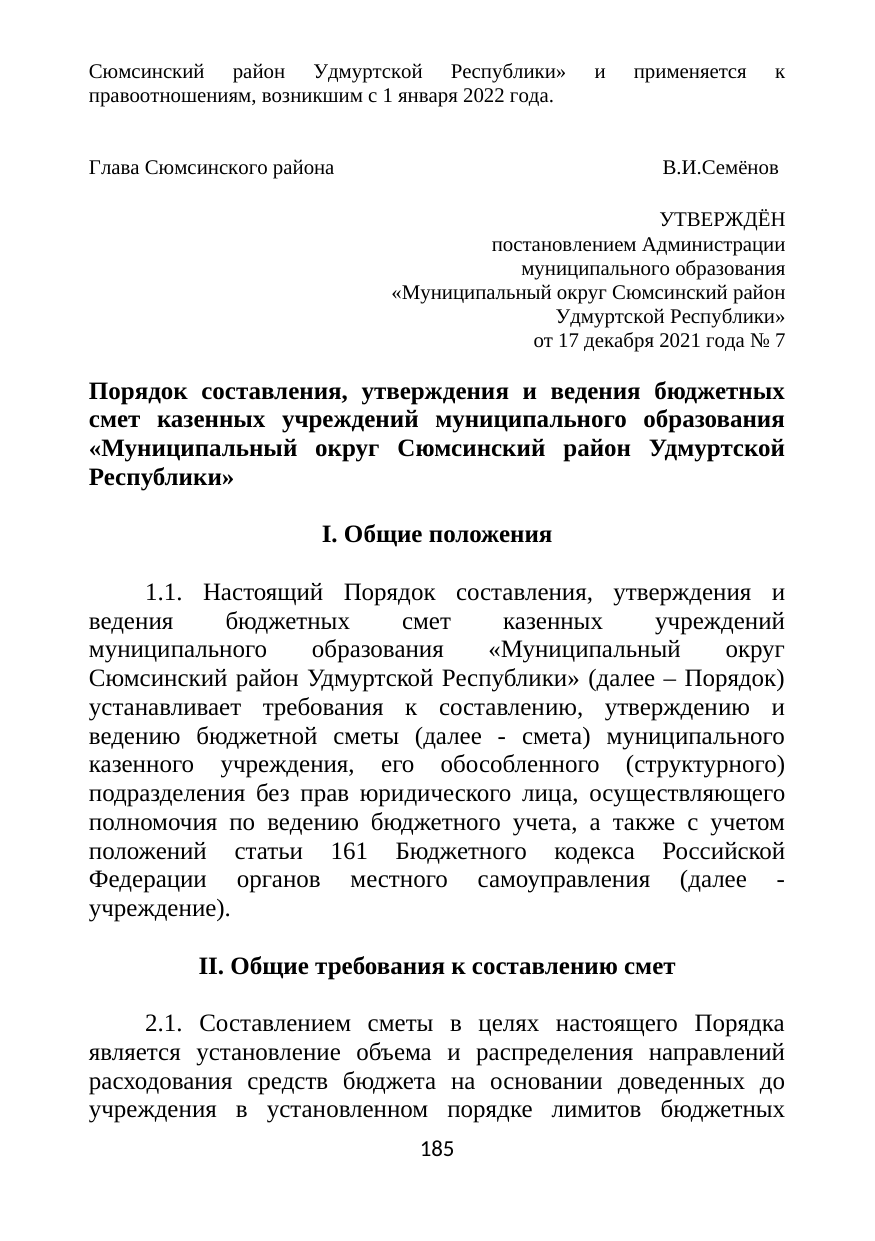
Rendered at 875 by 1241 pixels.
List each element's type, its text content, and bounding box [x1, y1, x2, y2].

text Порядок составления, утверждения и ведения бюджетных смет казенных учреждений муниципального образования «Муниципальный округ Сюмсинский район Удмуртской Республики» [89, 376, 785, 491]
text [89, 59, 785, 107]
text I. Общие положения [89, 519, 785, 548]
text 1.1. Настоящий Порядок составления, утверждения и ведения бюджетных смет казенных учреждений муниципального образования «Муниципальный округ Сюмсинский район Удмуртской Республики» (далее – Порядок) устанавливает требования к составлению, утверждению и ведению бюджетной сметы (далее - смета) муниципального казенного учреждения, его обособленного (структурного) подразделения без прав юридического лица, осуществляющего полномочия по ведению бюджетного учета, а также с учетом положений статьи 161 Бюджетного кодекса Российской Федерации органов местного самоуправления (далее - учреждение). [89, 577, 785, 922]
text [89, 1008, 785, 1123]
text УТВЕРЖДЁН [89, 207, 785, 231]
text от 17 декабря 2021 года № 7 [89, 328, 785, 352]
text Удмуртской Республики» [89, 304, 785, 328]
text постановлением Администрации [89, 231, 785, 256]
text «Муниципальный округ Сюмсинский район [89, 279, 785, 304]
text Глава Сюмсинского района В.И.Семёнов [89, 155, 785, 179]
text муниципального образования [89, 256, 785, 279]
text II. Общие требования к составлению смет [89, 951, 785, 979]
